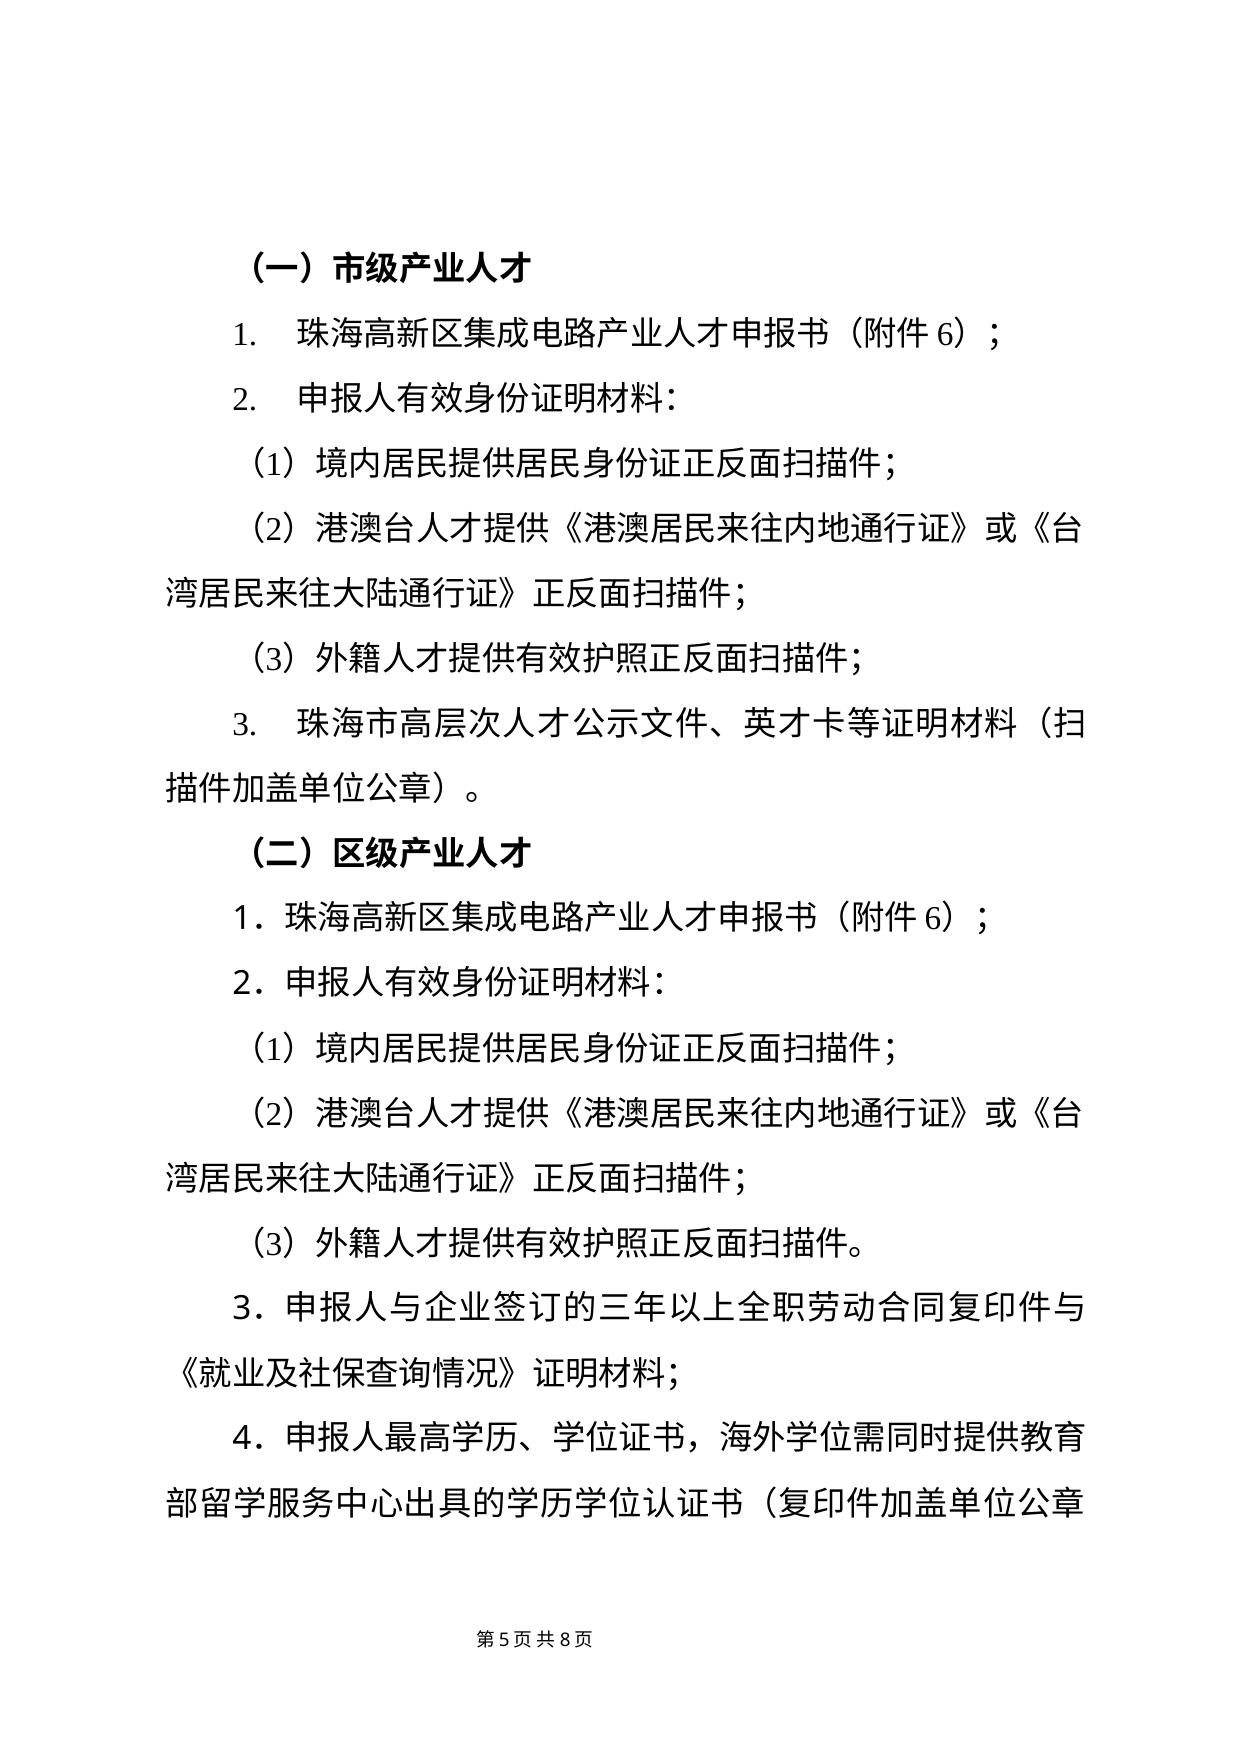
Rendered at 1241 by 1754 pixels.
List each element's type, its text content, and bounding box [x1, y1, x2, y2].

list 申报人与企业签订的三年以上全职劳动合同复印件与《就业及社保查询情况》证明材料； [165, 1273, 1087, 1403]
text （3）外籍人才提供有效护照正反面扫描件。 [165, 1208, 1087, 1273]
list 珠海高新区集成电路产业人才申报书（附件6）； [165, 883, 1087, 948]
list 珠海市高层次人才公示文件、英才卡等证明材料（扫描件加盖单位公章）。 [165, 688, 1087, 818]
list 申报人有效身份证明材料： [165, 363, 1087, 428]
list （2）港澳台人才提供《港澳居民来往内地通行证》或《台湾居民来往大陆通行证》正反面扫描件； [165, 493, 1087, 623]
list 申报人有效身份证明材料： [165, 948, 1087, 1013]
list 珠海高新区集成电路产业人才申报书（附件6）； [165, 298, 1087, 363]
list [165, 1403, 1087, 1533]
list （3）外籍人才提供有效护照正反面扫描件； [165, 623, 1087, 688]
list （一）市级产业人才 [165, 233, 1087, 298]
text （2）港澳台人才提供《港澳居民来往内地通行证》或《台湾居民来往大陆通行证》正反面扫描件； [165, 1078, 1087, 1208]
list （二）区级产业人才 [165, 818, 1087, 883]
text （1）境内居民提供居民身份证正反面扫描件； [165, 1013, 1087, 1078]
list （1）境内居民提供居民身份证正反面扫描件； [165, 428, 1087, 493]
